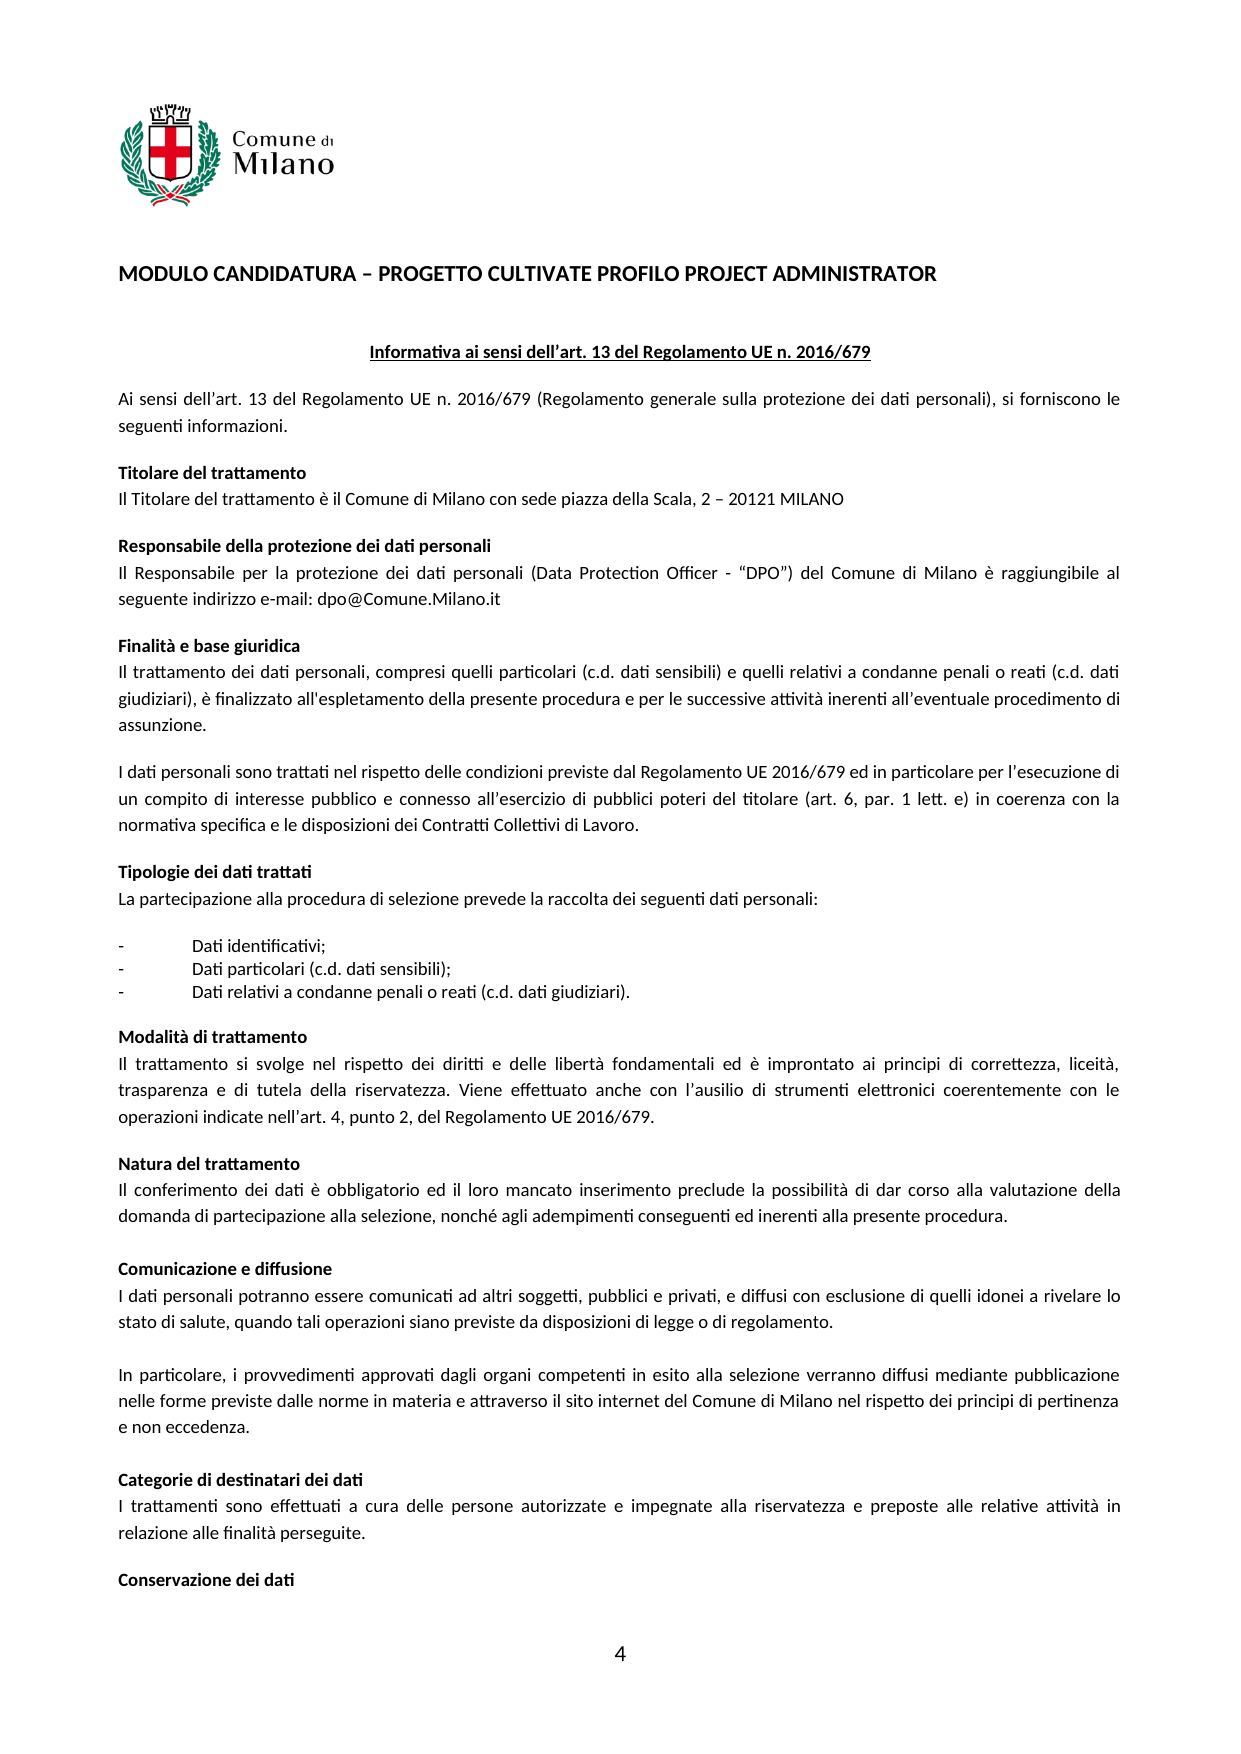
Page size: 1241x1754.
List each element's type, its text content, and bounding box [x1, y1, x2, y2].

picture [118, 101, 339, 207]
text I dati personali potranno essere comunicati ad altri soggetti, pubblici e privati, e diffusi con esclusione di quelli idonei a rivelare lo stato di salute, quando tali operazioni siano previste da disposizioni di legge o di regolamento. [118, 1284, 1122, 1333]
text - Dati particolari (c.d. dati sensibili); [118, 957, 1122, 980]
text Il trattamento si svolge nel rispetto dei diritti e delle libertà fondamentali ed è improntato ai principi di correttezza, liceità, trasparenza e di tutela della riservatezza. Viene effettuato anche con l’ausilio di strumenti elettronici coerentemente con le operazioni indicate nell’art. 4, punto 2, del Regolamento UE 2016/679. [118, 1052, 1122, 1128]
text - Dati identificativi; [118, 934, 1122, 957]
text Il trattamento dei dati personali, compresi quelli particolari (c.d. dati sensibili) e quelli relativi a condanne penali o reati (c.d. dati giudiziari), è finalizzato all'espletamento della presente procedura e per le successive attività inerenti all’eventuale procedimento di assunzione. [118, 661, 1122, 736]
text Comunicazione e diffusione [118, 1257, 1122, 1280]
text Conservazione dei dati [118, 1568, 1122, 1591]
text Modalità di trattamento [118, 1026, 1122, 1049]
text Natura del trattamento [118, 1152, 1122, 1175]
text Informativa ai sensi dell’art. 13 del Regolamento UE n. 2016/679 [118, 340, 1122, 363]
text I trattamenti sono effettuati a cura delle persone autorizzate e impegnate alla riservatezza e preposte alle relative attività in relazione alle finalità perseguite. [118, 1494, 1122, 1544]
text - Dati relativi a condanne penali o reati (c.d. dati giudiziari). [118, 980, 1122, 1003]
text Categorie di destinatari dei dati [118, 1468, 1122, 1491]
text Il Responsabile per la protezione dei dati personali (Data Protection Officer - “DPO”) del Comune di Milano è raggiungibile al seguente indirizzo e-mail: dpo@Comune.Milano.it [118, 561, 1122, 610]
text Il conferimento dei dati è obbligatorio ed il loro mancato inserimento preclude la possibilità di dar corso alla valutazione della domanda di partecipazione alla selezione, nonché agli adempimenti conseguenti ed inerenti alla presente procedura. [118, 1178, 1122, 1228]
text Responsabile della protezione dei dati personali [118, 534, 1122, 557]
text In particolare, i provvedimenti approvati dagli organi competenti in esito alla selezione verranno diffusi mediante pubblicazione nelle forme previste dalle norme in materia e attraverso il sito internet del Comune di Milano nel rispetto dei principi di pertinenza e non eccedenza. [118, 1363, 1122, 1438]
text Il Titolare del trattamento è il Comune di Milano con sede piazza della Scala, 2 – 20121 MILANO [118, 487, 1122, 510]
text La partecipazione alla procedura di selezione prevede la raccolta dei seguenti dati personali: [118, 887, 1122, 910]
text Tipologie dei dati trattati [118, 861, 1122, 883]
text Titolare del trattamento [118, 461, 1122, 484]
text Ai sensi dell’art. 13 del Regolamento UE n. 2016/679 (Regolamento generale sulla protezione dei dati personali), si forniscono le seguenti informazioni. [118, 387, 1122, 437]
text I dati personali sono trattati nel rispetto delle condizioni previste dal Regolamento UE 2016/679 ed in particolare per l’esecuzione di un compito di interesse pubblico e connesso all’esercizio di pubblici poteri del titolare (art. 6, par. 1 lett. e) in coerenza con la normativa specifica e le disposizioni dei Contratti Collettivi di Lavoro. [118, 761, 1122, 836]
text Finalità e base giuridica [118, 634, 1122, 657]
